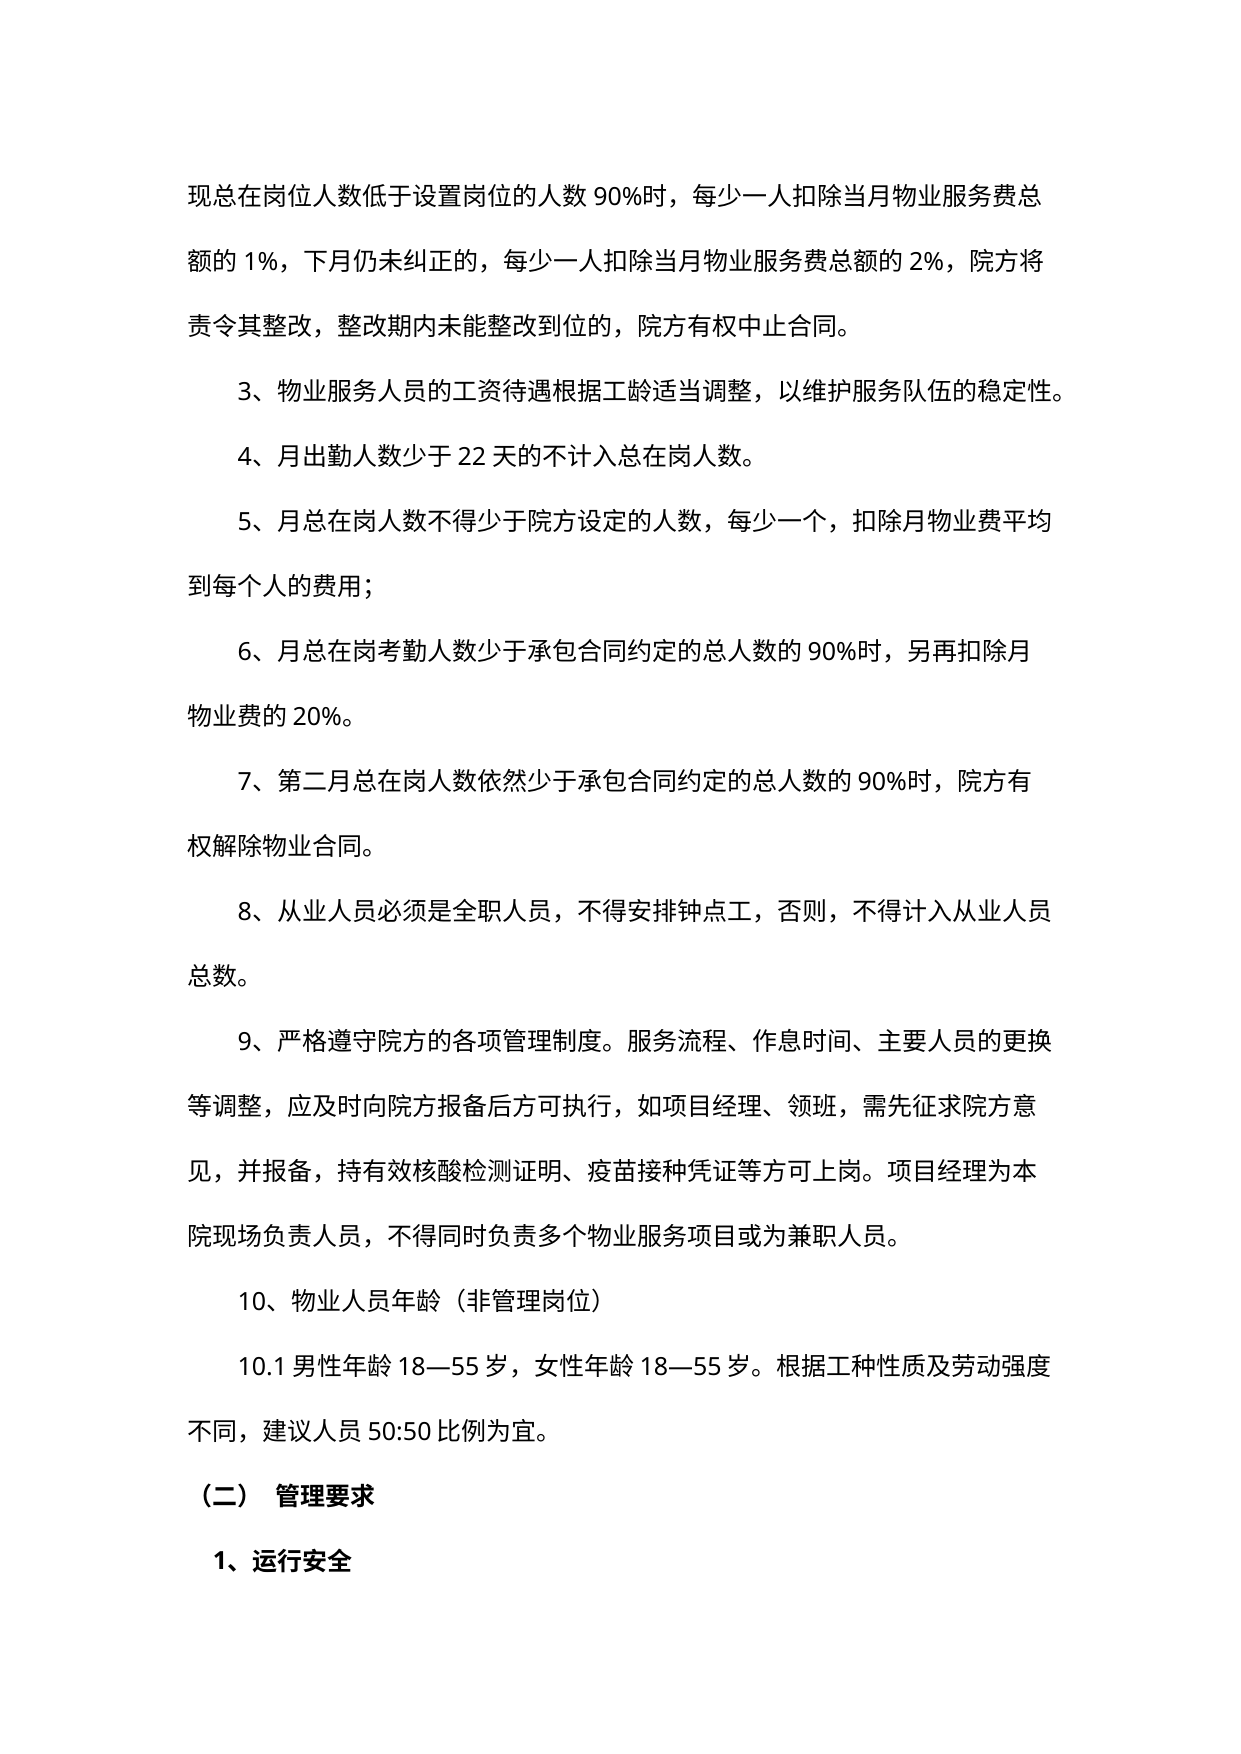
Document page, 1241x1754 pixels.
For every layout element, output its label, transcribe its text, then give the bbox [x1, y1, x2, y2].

text 3、物业服务人员的工资待遇根据工龄适当调整，以维护服务队伍的稳定性。 [187, 357, 1053, 422]
text 10、物业人员年龄（非管理岗位） [187, 1267, 1053, 1332]
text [187, 162, 1053, 357]
text 6、月总在岗考勤人数少于承包合同约定的总人数的 90%时，另再扣除月物业费的20%。 [187, 617, 1053, 747]
subtitle 管理要求 [187, 1462, 1053, 1527]
text 7、第二月总在岗人数依然少于承包合同约定的总人数的 90%时，院方有权解除物业合同。 [187, 747, 1053, 877]
text 5、月总在岗人数不得少于院方设定的人数，每少一个，扣除月物业费平均到每个人的费用； [187, 487, 1053, 617]
text 1、运行安全 [187, 1527, 1053, 1592]
text 4、月出勤人数少于 22 天的不计入总在岗人数。 [187, 422, 1053, 487]
text 8、从业人员必须是全职人员，不得安排钟点工，否则，不得计入从业人员总数。 [187, 877, 1053, 1007]
text 10.1男性年龄18—55岁，女性年龄18—55岁。根据工种性质及劳动强度不同，建议人员50:50比例为宜。 [187, 1332, 1053, 1462]
text 9、严格遵守院方的各项管理制度。服务流程、作息时间、主要人员的更换等调整，应及时向院方报备后方可执行，如项目经理、领班，需先征求院方意见，并报备，持有效核酸检测证明、疫苗接种凭证等方可上岗。项目经理为本院现场负责人员，不得同时负责多个物业服务项目或为兼职人员。 [187, 1007, 1053, 1267]
